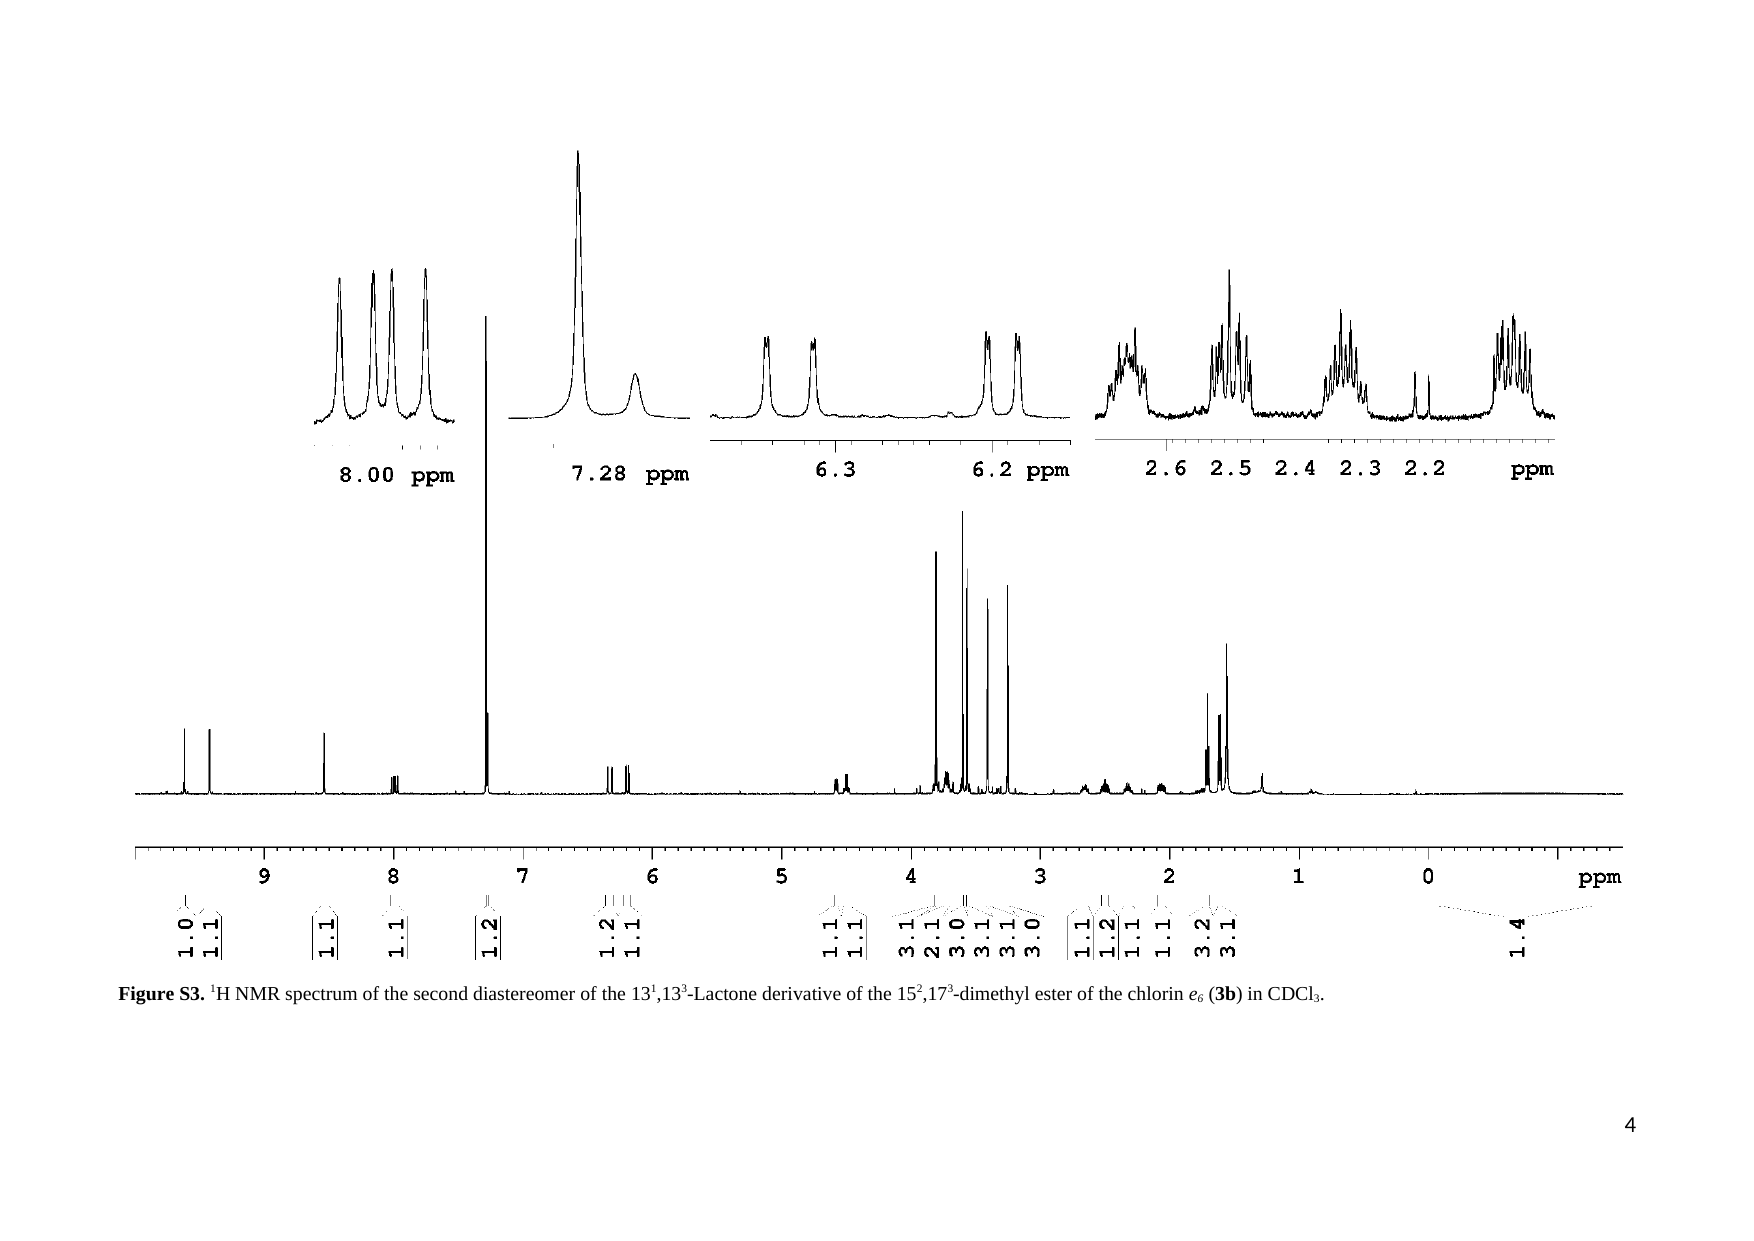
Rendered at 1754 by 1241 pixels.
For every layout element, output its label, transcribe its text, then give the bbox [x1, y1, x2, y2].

picture [118, 130, 1636, 982]
text Figure S3. 1H NMR spectrum of the second diastereomer of the 131,133-Lactone derivative of the 152,173-dimethyl ester of the chlorin e6 (3b) in CDCl3. [118, 982, 1636, 1004]
